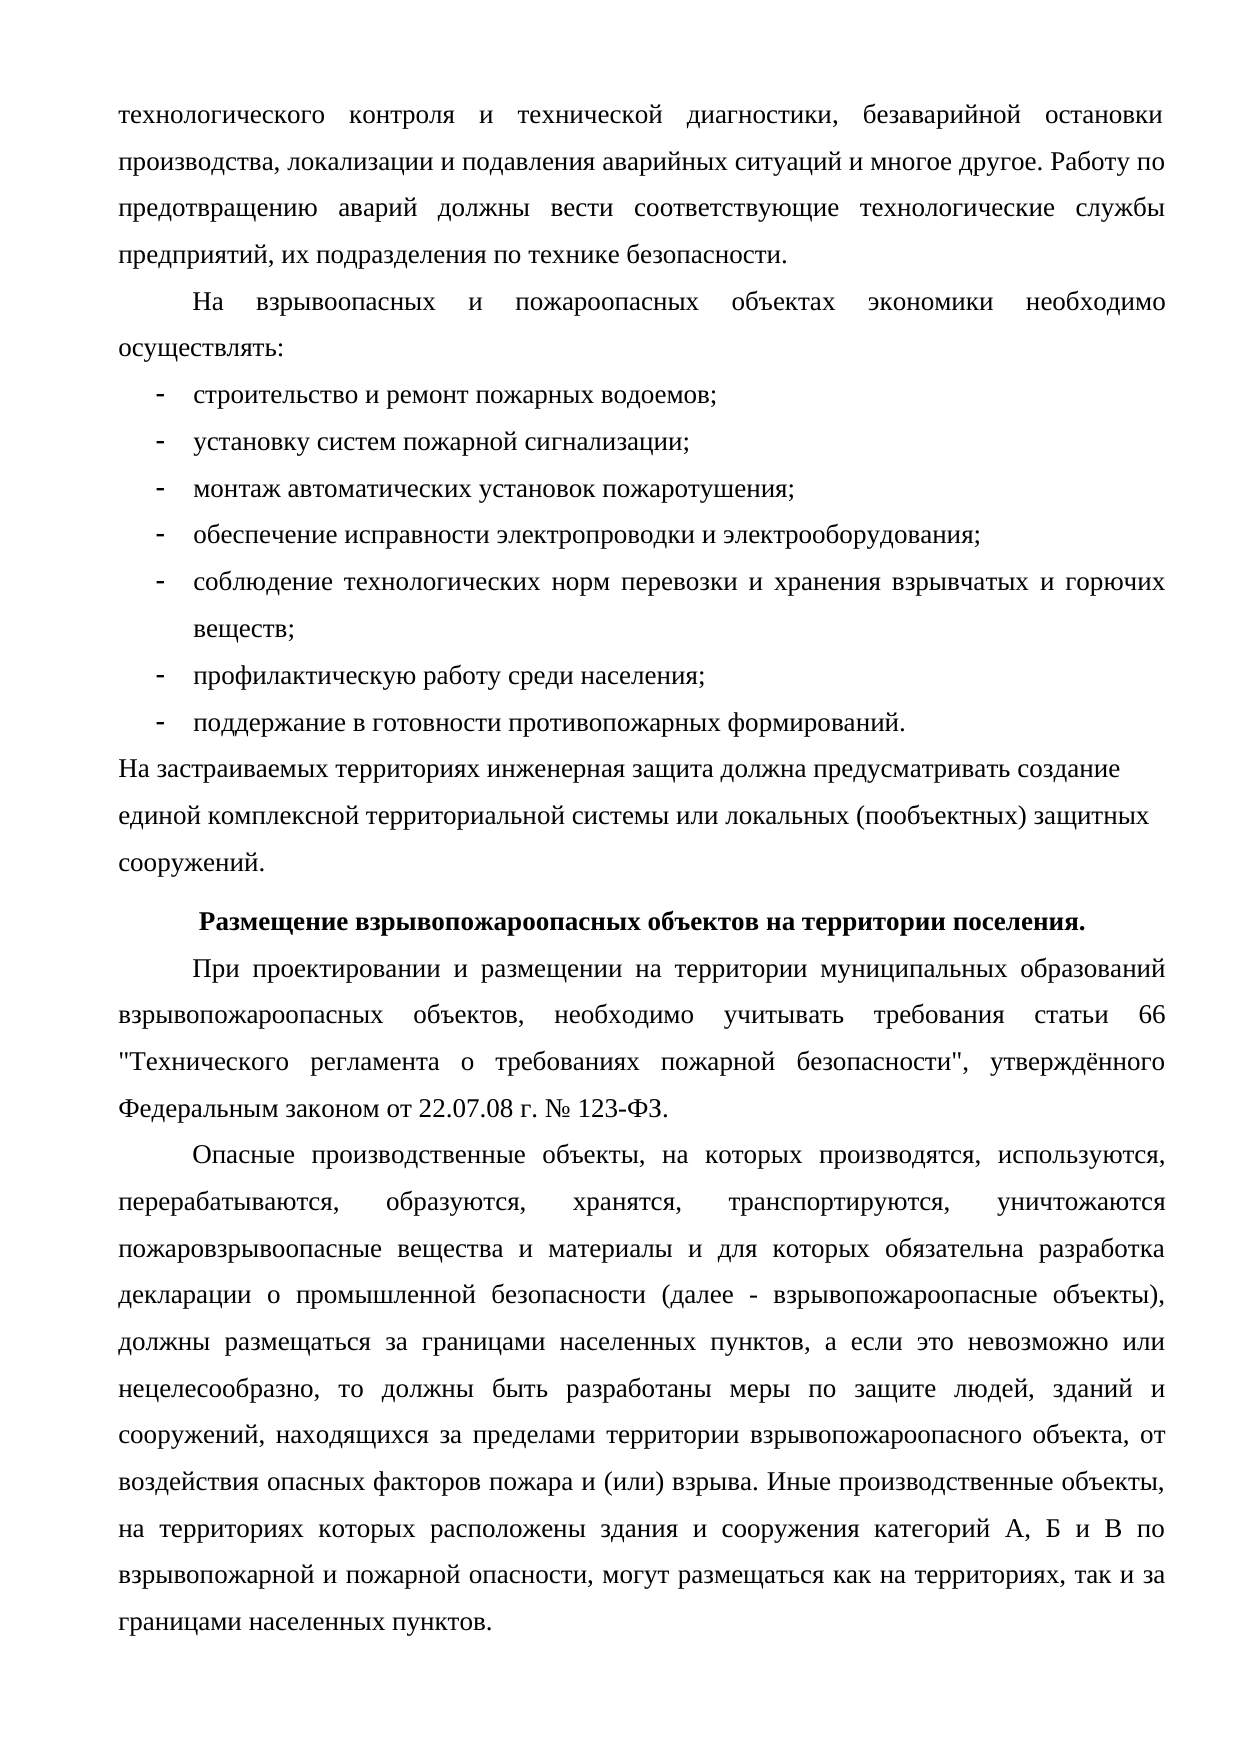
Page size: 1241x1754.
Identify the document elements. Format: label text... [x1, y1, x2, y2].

text На застраиваемых территориях инженерная защита должна предусматривать создание единой комплексной территориальной системы или локальных (пообъектных) защитных сооружений. [118, 753, 1167, 877]
list поддержание в готовности противопожарных формирований. [156, 706, 1167, 737]
text На взрывоопасных и пожароопасных объектах экономики необходимо осуществлять: [118, 284, 1167, 362]
list строительство и ремонт пожарных водоемов; [156, 378, 1167, 409]
text Размещение взрывопожароопасных объектов на территории поселения. [118, 905, 1167, 936]
list соблюдение технологических норм перевозки и хранения взрывчатых и горючих веществ; [156, 565, 1167, 643]
list обеспечение исправности электропроводки и электрооборудования; [156, 518, 1167, 550]
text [118, 98, 1167, 269]
text При проектировании и размещении на территории муниципальных образований взрывопожароопасных объектов, необходимо учитывать требования статьи 66 "Технического регламента о требованиях пожарной безопасности", утверждённого Федеральным законом от 22.07.08 г. № 123-ФЗ. [118, 952, 1167, 1123]
list профилактическую работу среди населения; [156, 659, 1167, 690]
list монтаж автоматических установок пожаротушения; [156, 472, 1167, 503]
text Опасные производственные объекты, на которых производятся, используются, перерабатываются, образуются, хранятся, транспортируются, уничтожаются пожаровзрывоопасные вещества и материалы и для которых обязательна разработка декларации о промышленной безопасности (далее - взрывопожароопасные объекты), должны размещаться за границами населенных пунктов, а если это невозможно или нецелесообразно, то должны быть разработаны меры по защите людей, зданий и сооружений, находящихся за пределами территории взрывопожароопасного объекта, от воздействия опасных факторов пожара и (или) взрыва. Иные производственные объекты, на территориях которых расположены здания и сооружения категорий А, Б и В по взрывопожарной и пожарной опасности, могут размещаться как на территориях, так и за границами населенных пунктов. [118, 1138, 1167, 1636]
list установку систем пожарной сигнализации; [156, 425, 1167, 456]
